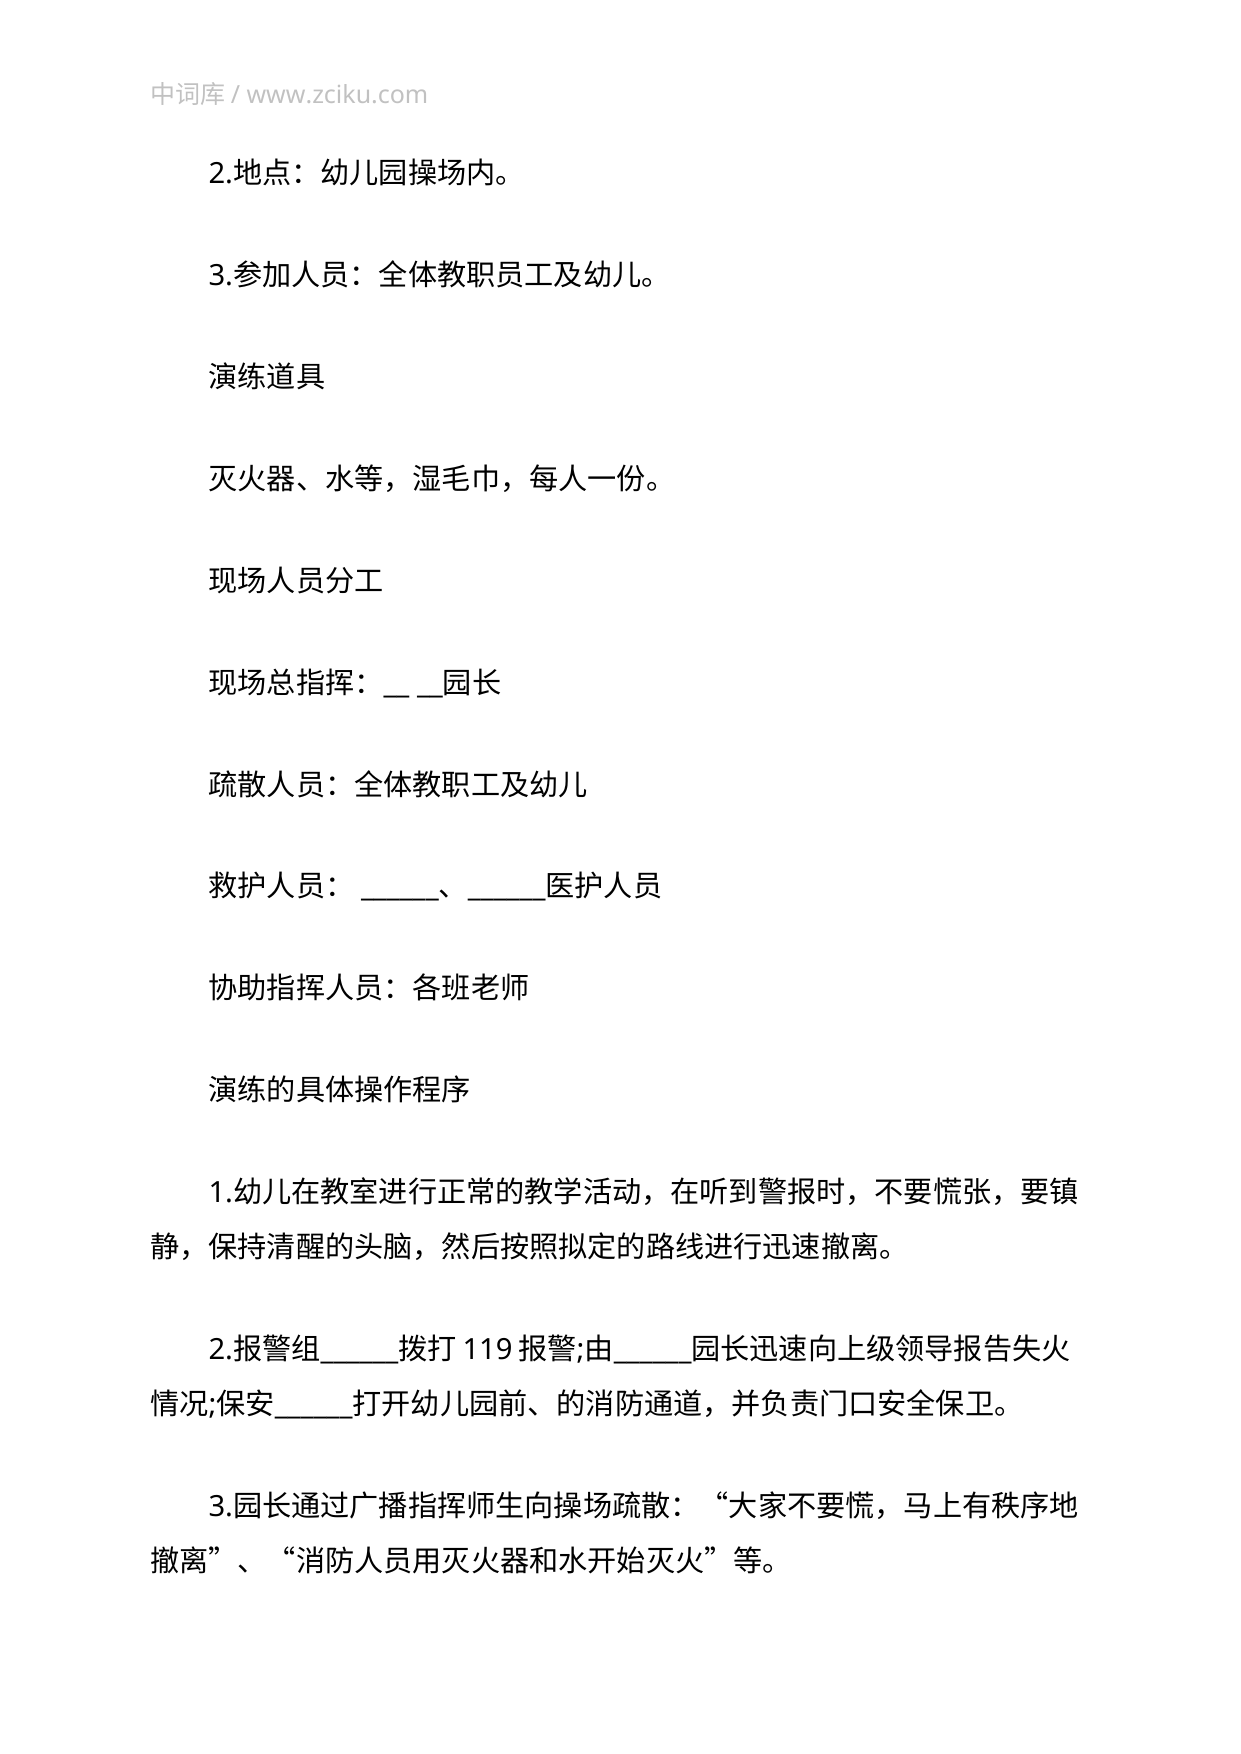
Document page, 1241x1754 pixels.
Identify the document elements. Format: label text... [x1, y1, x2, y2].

text 3.参加人员：全体教职员工及幼儿。 [150, 252, 1090, 294]
text 现场人员分工 [150, 557, 1090, 600]
text 协助指挥人员：各班老师 [150, 965, 1090, 1007]
text 现场总指挥：__ __园长 [150, 659, 1090, 702]
text 演练道具 [150, 354, 1090, 396]
text 演练的具体操作程序 [150, 1067, 1090, 1109]
text 救护人员： ______、______医护人员 [150, 863, 1090, 905]
text 2.地点：幼儿园操场内。 [150, 150, 1090, 192]
text 2.报警组______拨打119报警;由______园长迅速向上级领导报告失火情况;保安______打开幼儿园前、的消防通道，并负责门口安全保卫。 [150, 1325, 1090, 1423]
text 1.幼儿在教室进行正常的教学活动，在听到警报时，不要慌张，要镇静，保持清醒的头脑，然后按照拟定的路线进行迅速撤离。 [150, 1168, 1090, 1266]
text 灭火器、水等，湿毛巾，每人一份。 [150, 456, 1090, 498]
text 疏散人员：全体教职工及幼儿 [150, 761, 1090, 803]
text 3.园长通过广播指挥师生向操场疏散：“大家不要慌，马上有秩序地撤离”、“消防人员用灭火器和水开始灭火”等。 [150, 1482, 1090, 1579]
